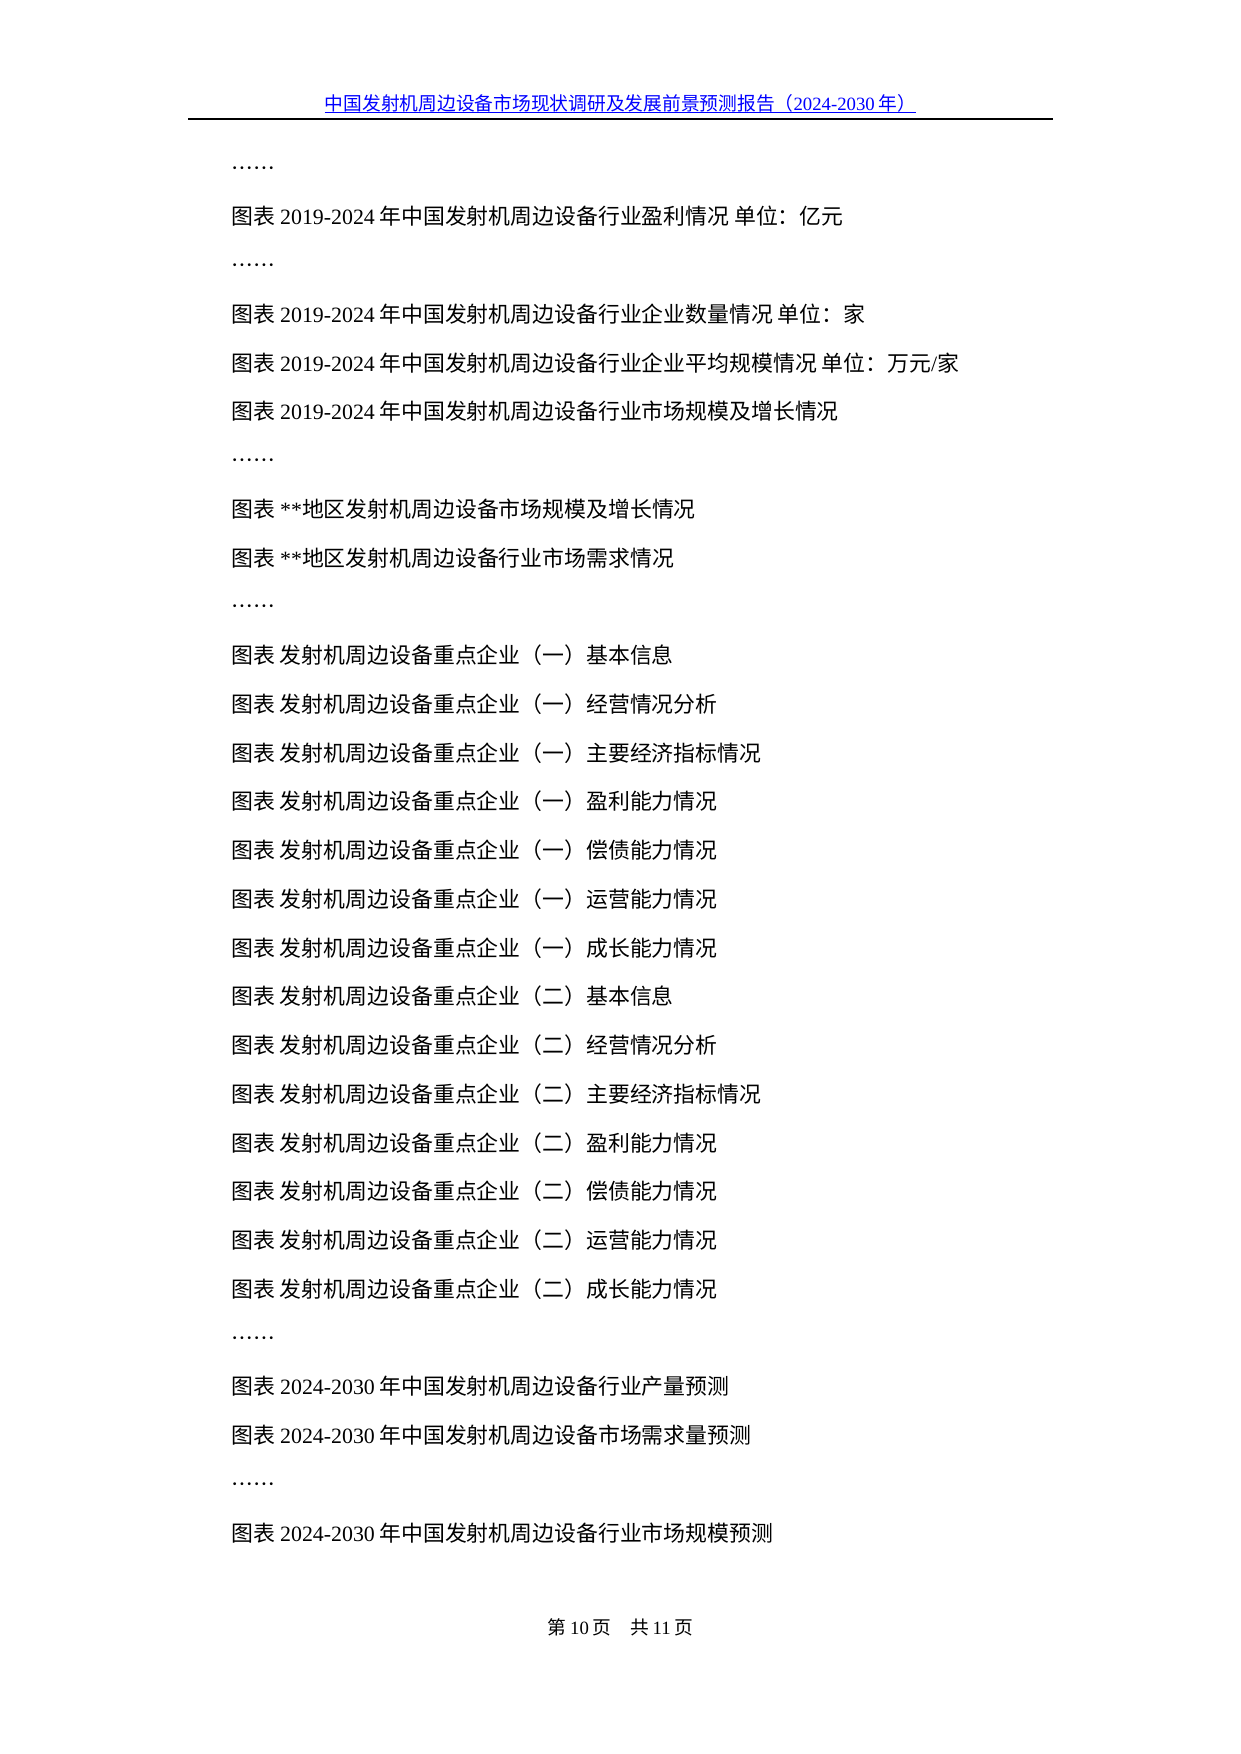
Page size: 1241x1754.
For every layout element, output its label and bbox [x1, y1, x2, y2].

text [187, 150, 1053, 1548]
